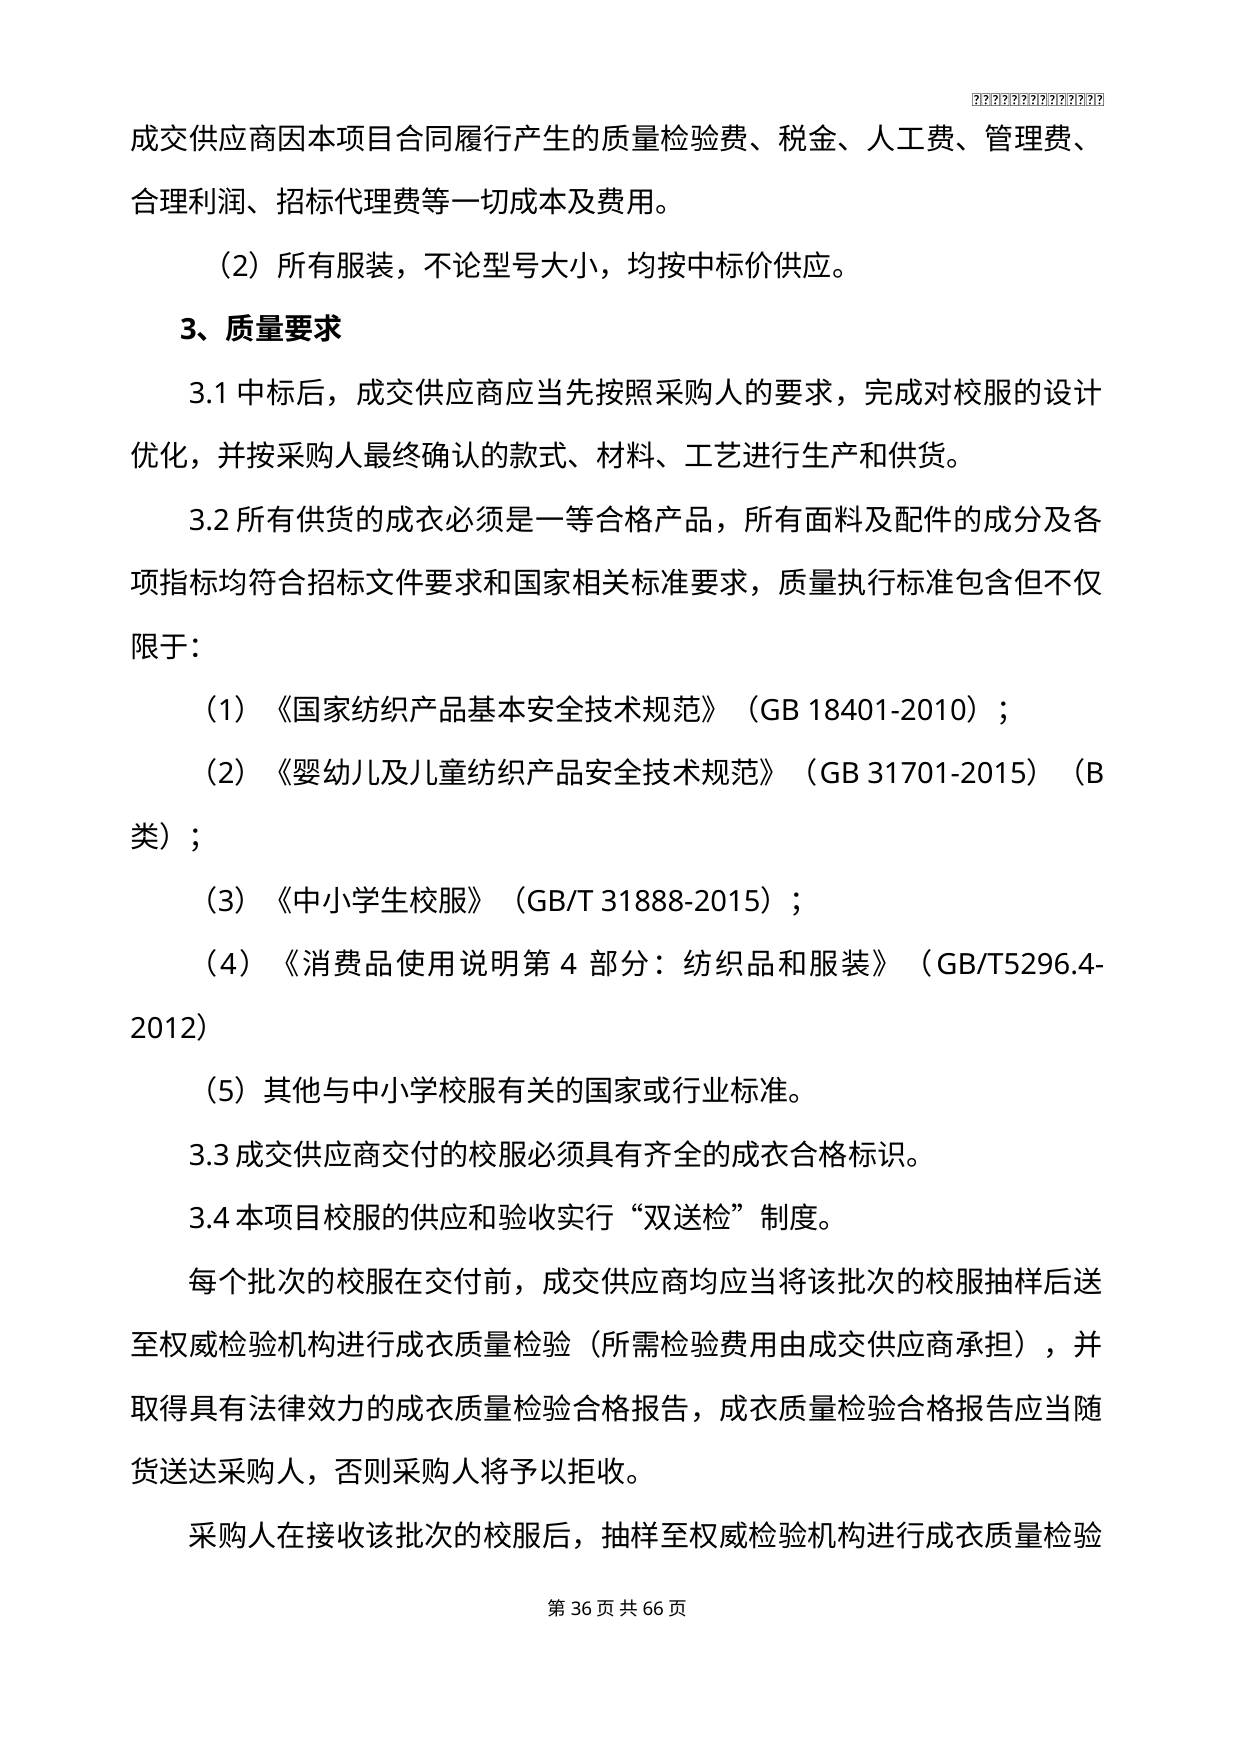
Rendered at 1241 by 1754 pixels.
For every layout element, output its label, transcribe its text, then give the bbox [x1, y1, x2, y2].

text 3.3成交供应商交付的校服必须具有齐全的成衣合格标识。 [130, 1131, 1104, 1174]
text 3、质量要求 [180, 306, 1104, 348]
text （2）《婴幼儿及儿童纺织产品安全技术规范》（GB 31701-2015）（B类）； [130, 750, 1104, 856]
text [130, 115, 1104, 221]
text （5）其他与中小学校服有关的国家或行业标准。 [130, 1068, 1104, 1110]
text 每个批次的校服在交付前，成交供应商均应当将该批次的校服抽样后送至权威检验机构进行成衣质量检验（所需检验费用由成交供应商承担），并取得具有法律效力的成衣质量检验合格报告，成衣质量检验合格报告应当随货送达采购人，否则采购人将予以拒收。 [130, 1258, 1104, 1491]
text （4）《消费品使用说明第4 部分：纺织品和服装》（GB/T5296.4-2012） [130, 941, 1104, 1047]
text 3.1中标后，成交供应商应当先按照采购人的要求，完成对校服的设计优化，并按采购人最终确认的款式、材料、工艺进行生产和供货。 [130, 369, 1104, 475]
text （2）所有服装，不论型号大小，均按中标价供应。 [180, 242, 1104, 284]
text （1）《国家纺织产品基本安全技术规范》（GB 18401-2010）； [130, 687, 1104, 729]
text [130, 1512, 1104, 1554]
text 3.2所有供货的成衣必须是一等合格产品，所有面料及配件的成分及各项指标均符合招标文件要求和国家相关标准要求，质量执行标准包含但不仅限于： [130, 496, 1104, 665]
text 3.4本项目校服的供应和验收实行“双送检”制度。 [130, 1195, 1104, 1237]
text （3）《中小学生校服》（GB/T 31888-2015）； [130, 877, 1104, 919]
